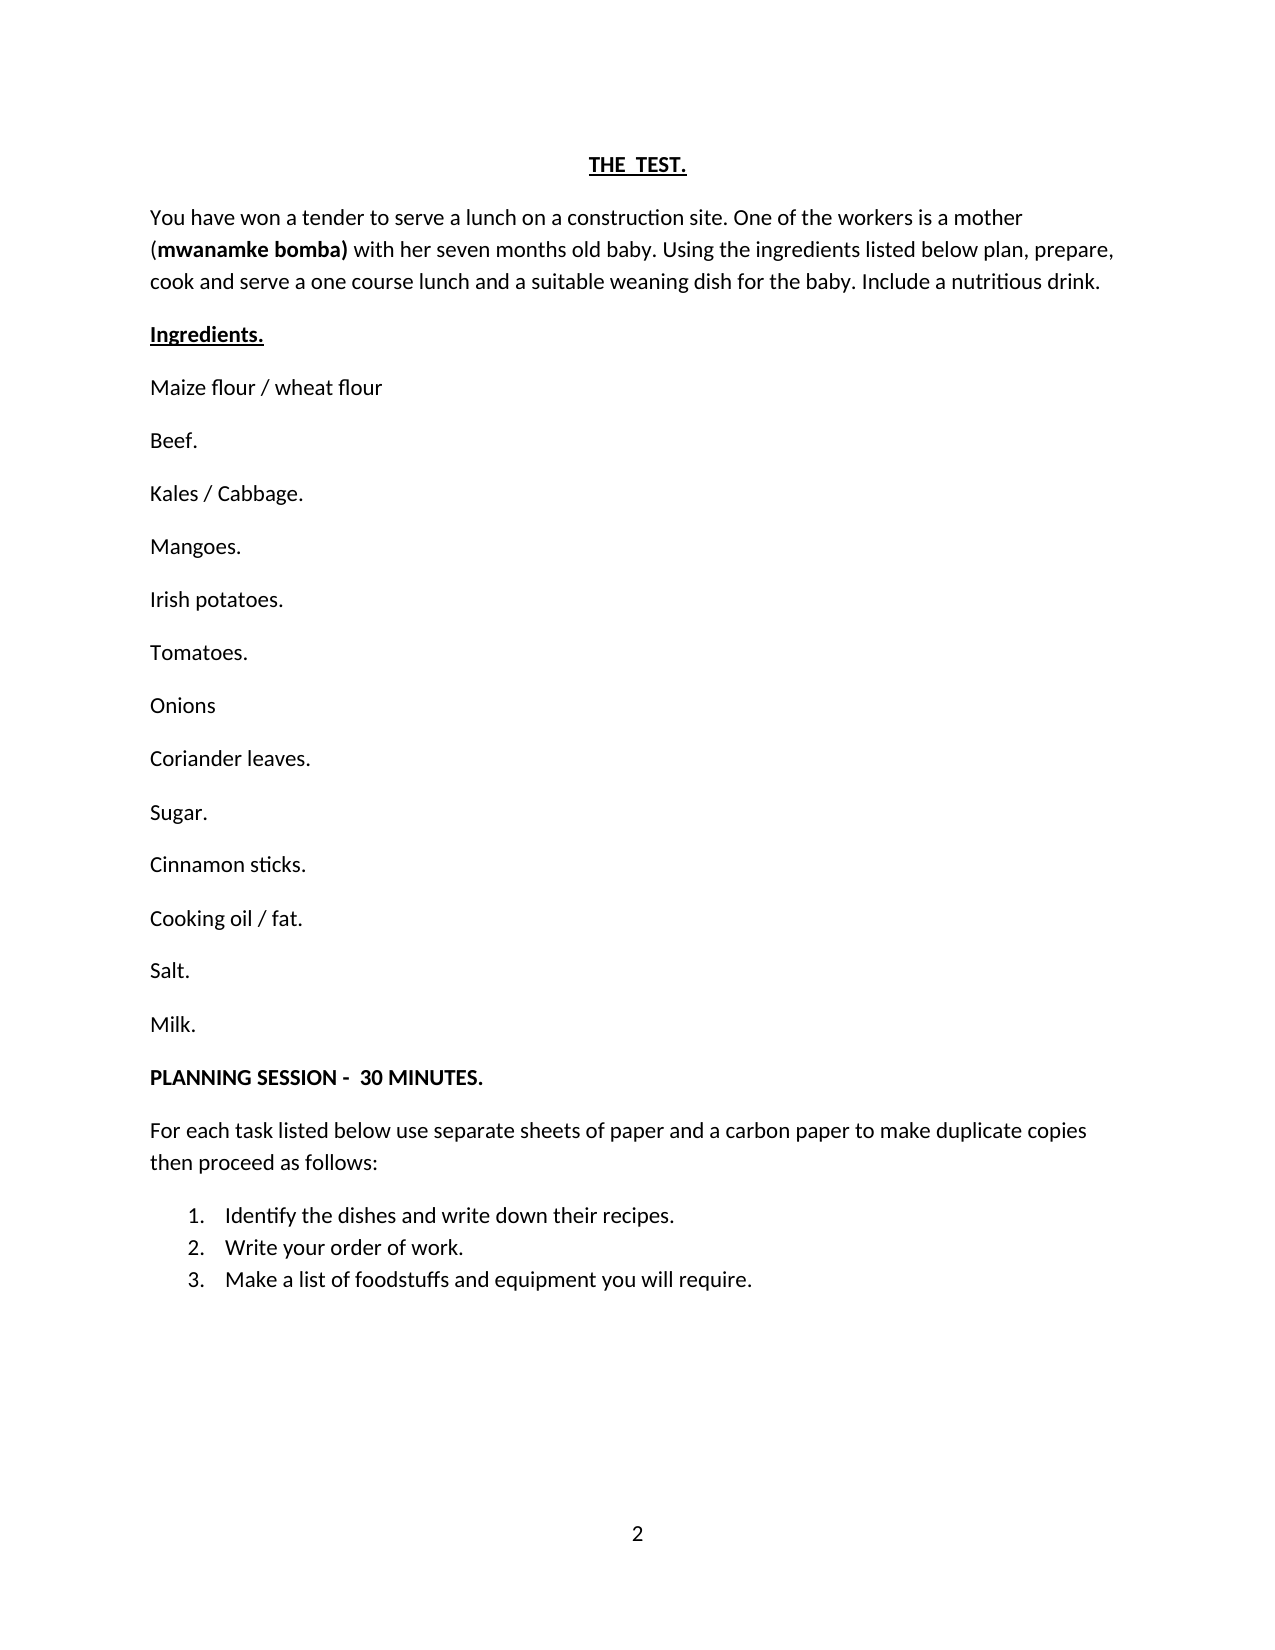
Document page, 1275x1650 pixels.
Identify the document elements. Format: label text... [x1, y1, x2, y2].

text Coriander leaves. [150, 744, 1125, 773]
text Cooking oil / fat. [150, 904, 1125, 932]
list Make a list of foodstuffs and equipment you will require. [187, 1265, 1125, 1293]
text Milk. [150, 1010, 1125, 1038]
text Onions [150, 692, 1125, 719]
text Tomatoes. [150, 638, 1125, 667]
text For each task listed below use separate sheets of paper and a carbon paper to make duplicate copies then proceed as follows: [150, 1116, 1125, 1176]
text Beef. [150, 426, 1125, 454]
text Salt. [150, 957, 1125, 985]
text Kales / Cabbage. [150, 479, 1125, 507]
text THE TEST. [150, 150, 1125, 178]
text Maize flour / wheat flour [150, 373, 1125, 401]
list Identify the dishes and write down their recipes. [187, 1201, 1125, 1229]
text Sugar. [150, 798, 1125, 826]
text You have won a tender to serve a lunch on a construction site. One of the workers is a mother (mwanamke bomba) with her seven months old baby. Using the ingredients listed below plan, prepare, cook and serve a one course lunch and a suitable weaning dish for the baby. Include a nutritious drink. [150, 203, 1125, 295]
text PLANNING SESSION - 30 MINUTES. [150, 1063, 1125, 1091]
text Ingredients. [150, 320, 1125, 348]
list Write your order of work. [187, 1233, 1125, 1261]
text Irish potatoes. [150, 586, 1125, 613]
text Mangoes. [150, 532, 1125, 561]
text Cinnamon sticks. [150, 851, 1125, 879]
